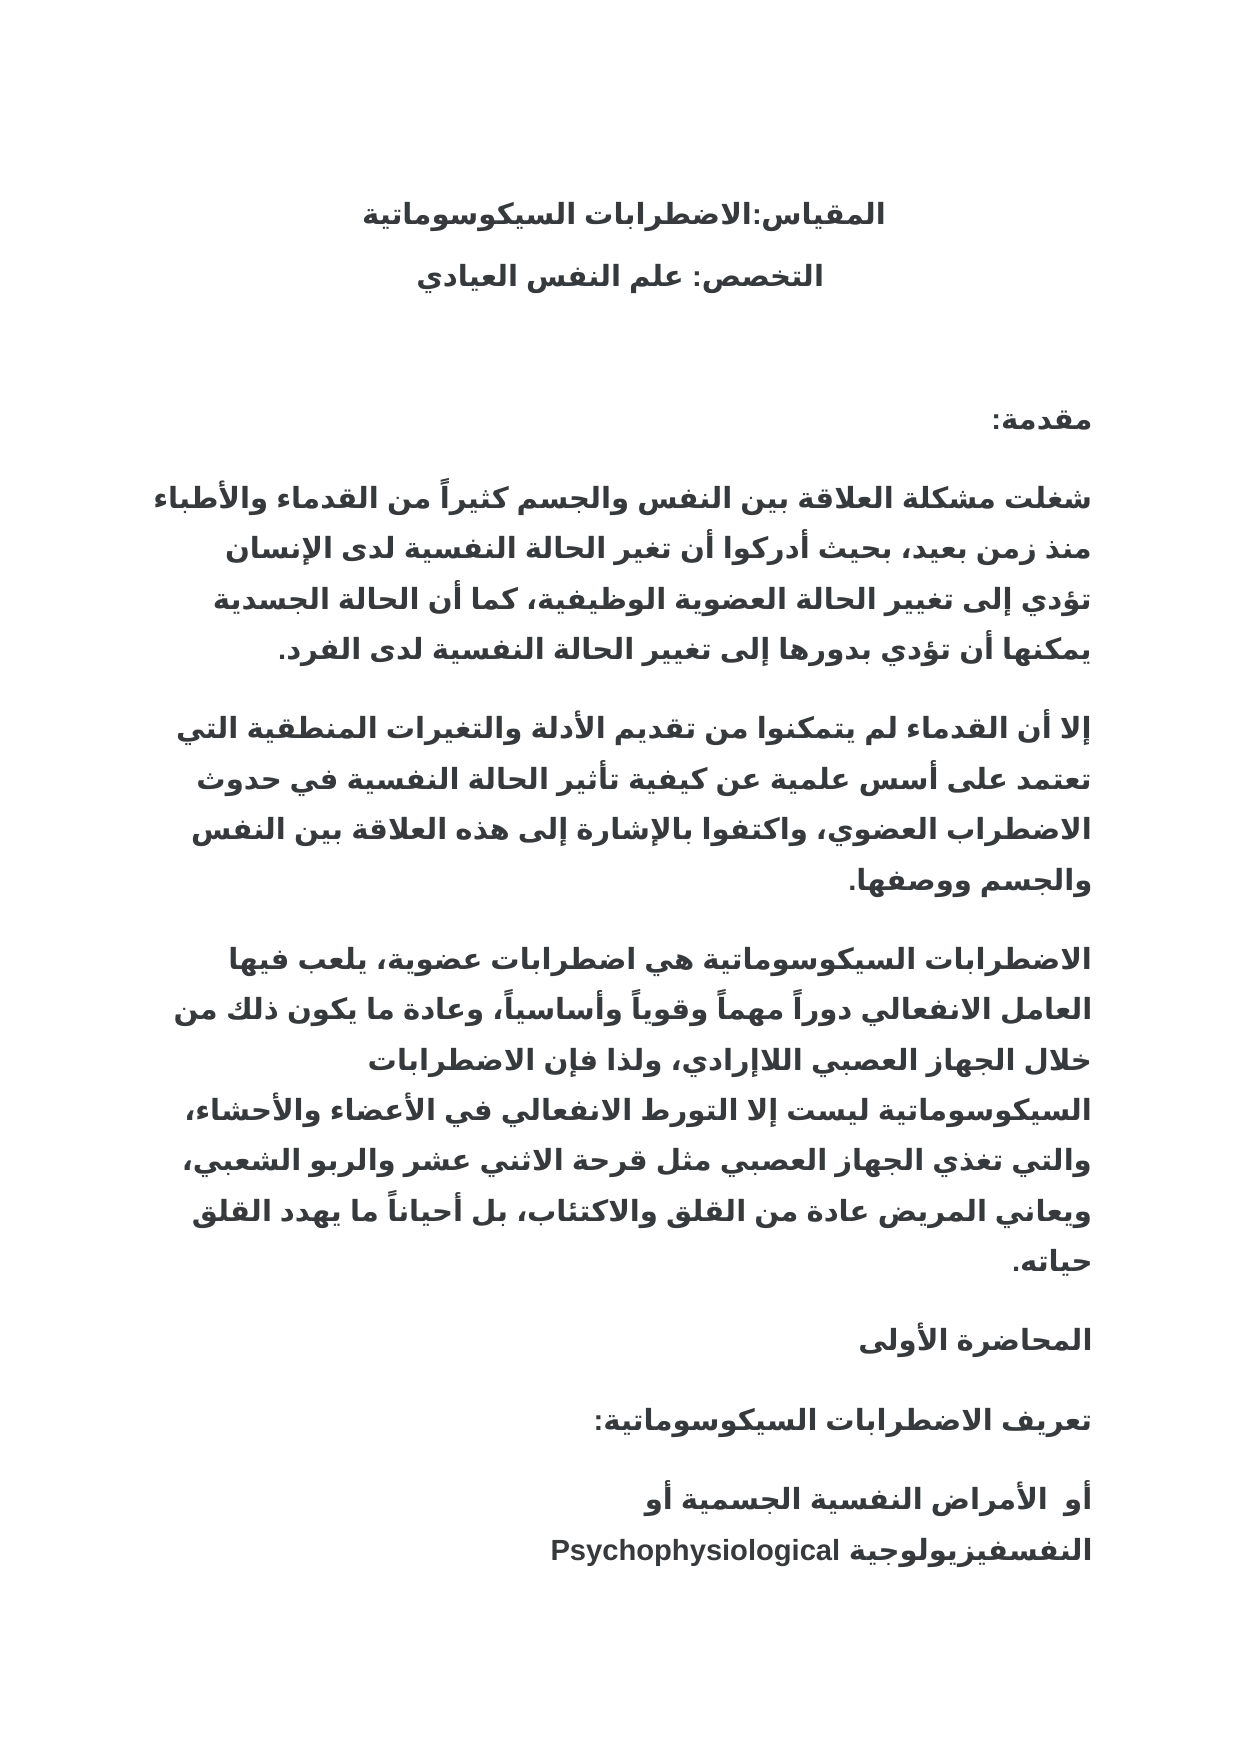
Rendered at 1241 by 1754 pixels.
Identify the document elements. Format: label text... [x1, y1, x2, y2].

text الاضطرابات السيكوسوماتية هي اضطرابات عضوية، يلعب فيها العامل الانفعالي دوراً مهماً وقوياً وأساسياً، وعادة ما يكون ذلك من خلال الجهاز العصبي اللاإرادي، ولذا فإن الاضطرابات السيكوسوماتية ليست إلا التورط الانفعالي في الأعضاء والأحشاء، والتي تغذي الجهاز العصبي مثل قرحة الاثني عشر والربو الشعبي، ويعاني المريض عادة من القلق والاكتئاب، بل أحياناً ما يهدد القلق حياته. [148, 942, 1093, 1277]
text مقدمة: [148, 402, 1093, 435]
text إلا أن القدماء لم يتمكنوا من تقديم الأدلة والتغيرات المنطقية التي تعتمد على أسس علمية عن كيفية تأثير الحالة النفسية في حدوث الاضطراب العضوي، واكتفوا بالإشارة إلى هذه العلاقة بين النفس والجسم ووصفها. [148, 712, 1093, 896]
text أو الأمراض النفسية الجسمية أو النفسفيزيولوجية Psychophysiological [148, 1482, 1093, 1566]
text التخصص: علم النفس العيادي [148, 259, 1093, 293]
text المقياس:الاضطرابات السيكوسوماتية [148, 197, 1093, 230]
text تعريف الاضطرابات السيكوسوماتية: [148, 1403, 1093, 1436]
text المحاضرة الأولى [148, 1323, 1093, 1357]
text شغلت مشكلة العلاقة بين النفس والجسم كثيراً من القدماء والأطباء منذ زمن بعيد، بحيث أدركوا أن تغير الحالة النفسية لدى الإنسان تؤدي إلى تغيير الحالة العضوية الوظيفية، كما أن الحالة الجسدية يمكنها أن تؤدي بدورها إلى تغيير الحالة النفسية لدى الفرد. [148, 481, 1093, 666]
